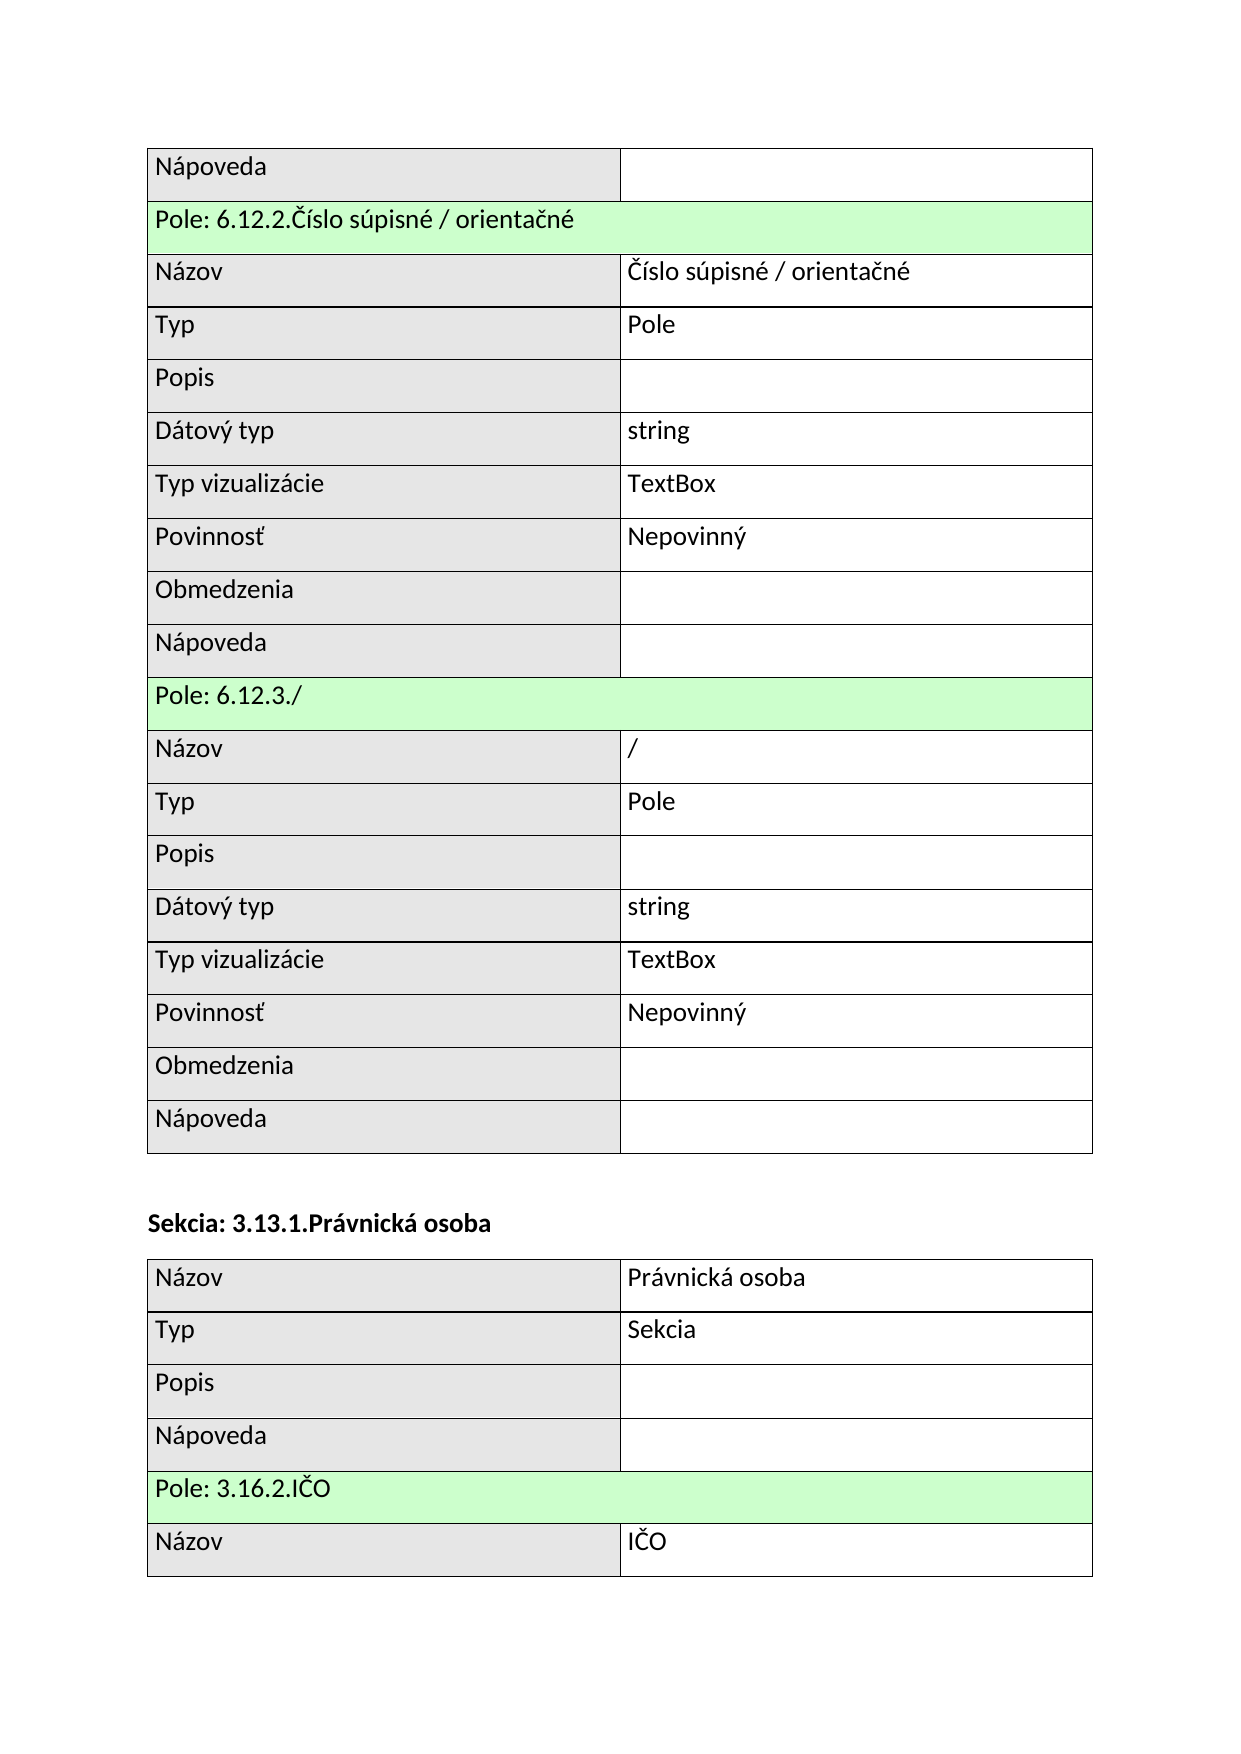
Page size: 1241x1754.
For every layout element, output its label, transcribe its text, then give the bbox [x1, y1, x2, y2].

table_cell Pole [621, 308, 1092, 359]
table_cell IČO [621, 1524, 1092, 1576]
table_cell Typ [148, 308, 620, 359]
table_cell Typ vizualizácie [148, 466, 620, 518]
table_cell TextBox [621, 943, 1092, 994]
table_cell Obmedzenia [148, 1048, 620, 1100]
table_cell Dátový typ [148, 890, 620, 941]
table_cell Nápoveda [148, 1101, 620, 1153]
table_cell [621, 1048, 1092, 1100]
table_cell Sekcia [621, 1313, 1092, 1364]
table_cell Názov [148, 1524, 620, 1576]
table_cell string [621, 890, 1092, 941]
table_cell [621, 1101, 1092, 1153]
table_cell [621, 1419, 1092, 1471]
table_cell Nápoveda [148, 625, 620, 677]
table_cell Typ [148, 784, 620, 835]
table_header Právnická osoba [621, 1260, 1092, 1311]
table_cell string [621, 413, 1092, 465]
table_cell Dátový typ [148, 413, 620, 465]
text Sekcia: 3.13.1.Právnická osoba [148, 1206, 1093, 1239]
table_cell Typ [148, 1313, 620, 1364]
table_cell [621, 1365, 1092, 1417]
table_cell Obmedzenia [148, 572, 620, 624]
table_cell Nápoveda [148, 1419, 620, 1471]
table_cell Povinnosť [148, 995, 620, 1047]
table_cell Nepovinný [621, 995, 1092, 1047]
table_cell Popis [148, 1365, 620, 1417]
table_cell Názov [148, 731, 620, 783]
table_cell Číslo súpisné / orientačné [621, 255, 1092, 306]
table_cell Pole: 6.12.2.Číslo súpisné / orientačné [148, 202, 1092, 253]
table_cell Pole: 6.12.3./ [148, 678, 1092, 730]
table_cell Popis [148, 836, 620, 888]
table_cell Nápoveda [148, 149, 620, 201]
table_cell Popis [148, 360, 620, 412]
table_cell [621, 360, 1092, 412]
table_cell TextBox [621, 466, 1092, 518]
table_cell Pole: 3.16.2.IČO [148, 1472, 1092, 1523]
table_cell Pole [621, 784, 1092, 835]
table_cell [621, 625, 1092, 677]
table_cell Nepovinný [621, 519, 1092, 571]
table_header Názov [148, 1260, 620, 1311]
table_cell Povinnosť [148, 519, 620, 571]
table_cell Názov [148, 255, 620, 306]
table_cell [621, 149, 1092, 201]
table_cell [621, 836, 1092, 888]
table_cell Typ vizualizácie [148, 943, 620, 994]
table_cell / [621, 731, 1092, 783]
table_cell [621, 572, 1092, 624]
